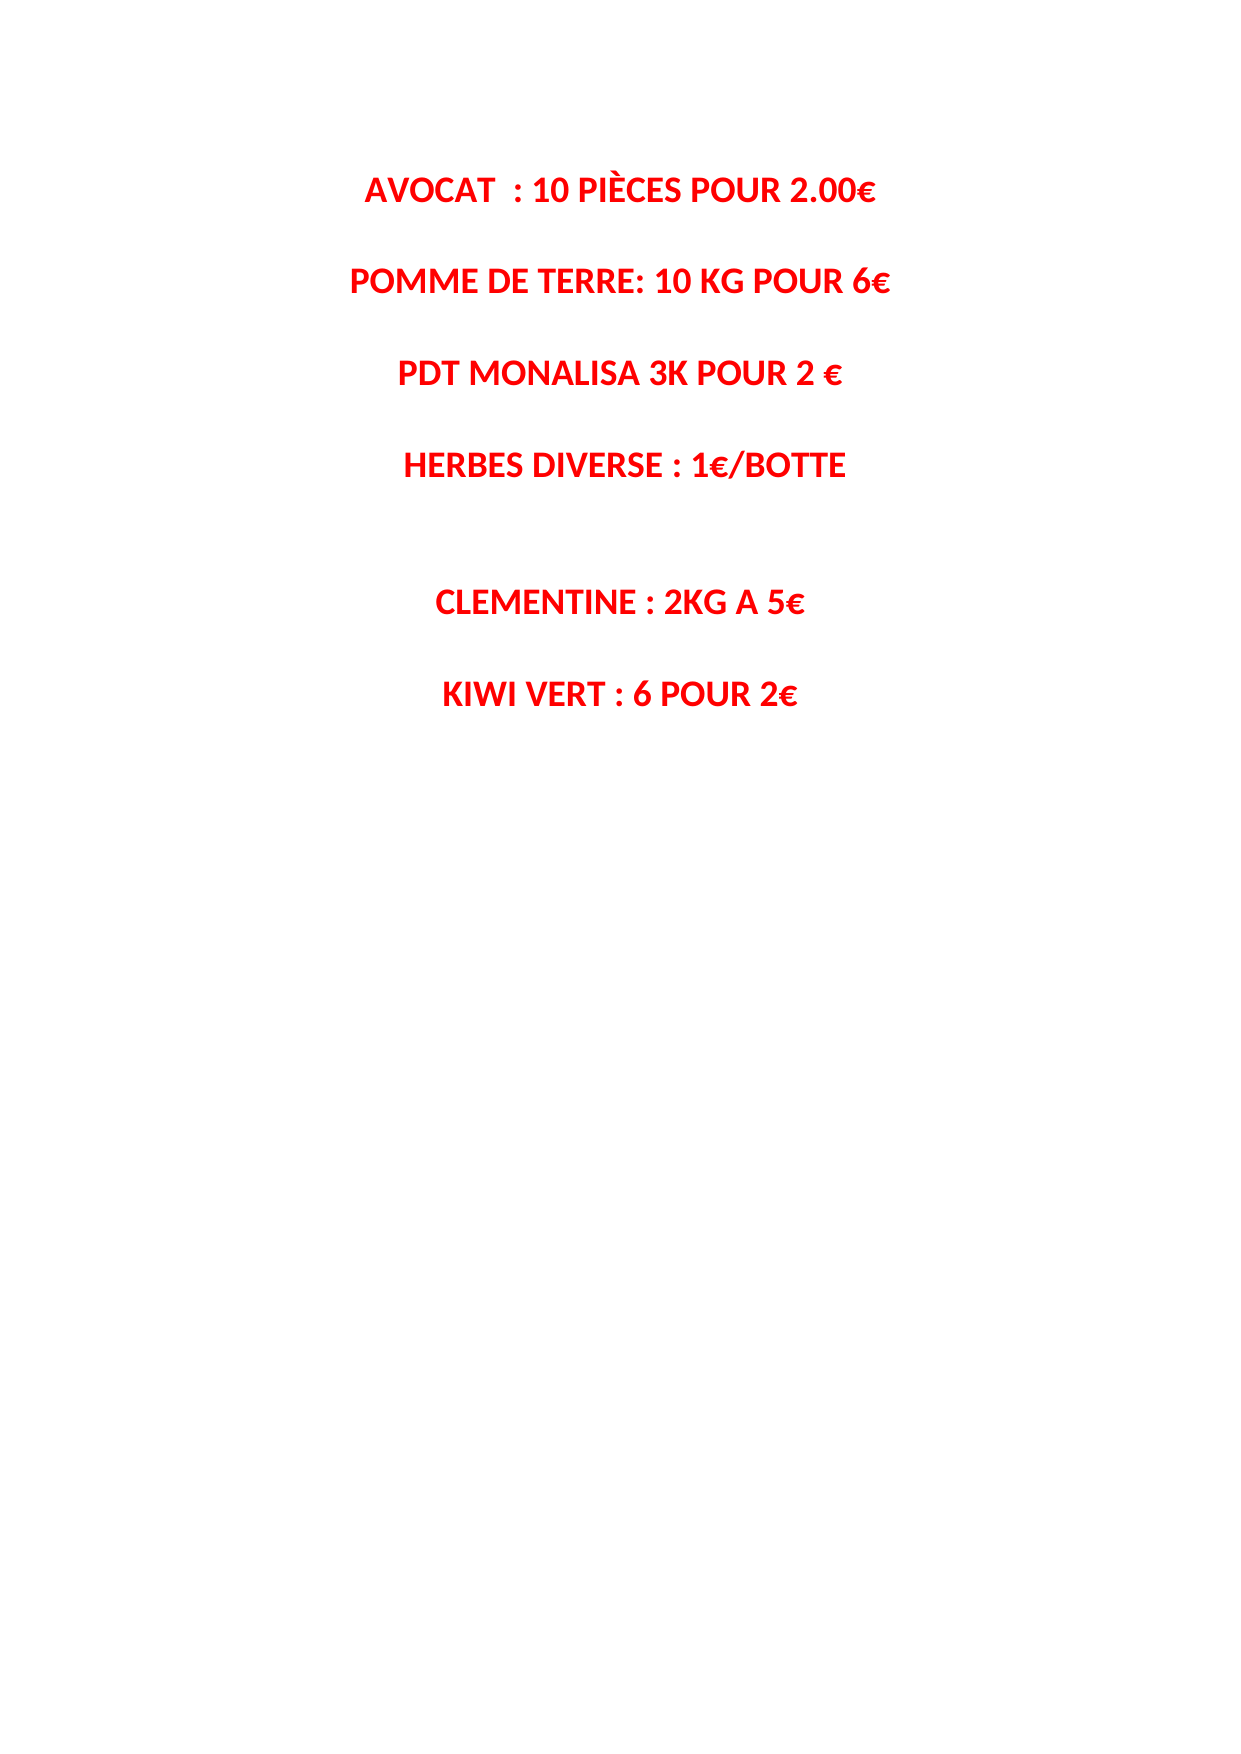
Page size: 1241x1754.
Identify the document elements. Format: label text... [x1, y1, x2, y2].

text KIWI VERT : 6 POUR 2€ [150, 670, 1090, 716]
text POMME DE TERRE: 10 KG POUR 6€ [150, 257, 1090, 303]
text AVOCAT : 10 PIÈCES POUR 2.00€ [150, 166, 1090, 211]
text PDT MONALISA 3K POUR 2 € [150, 349, 1090, 395]
text CLEMENTINE : 2KG A 5€ [150, 578, 1090, 624]
text HERBES DIVERSE : 1€/BOTTE [150, 441, 1090, 486]
